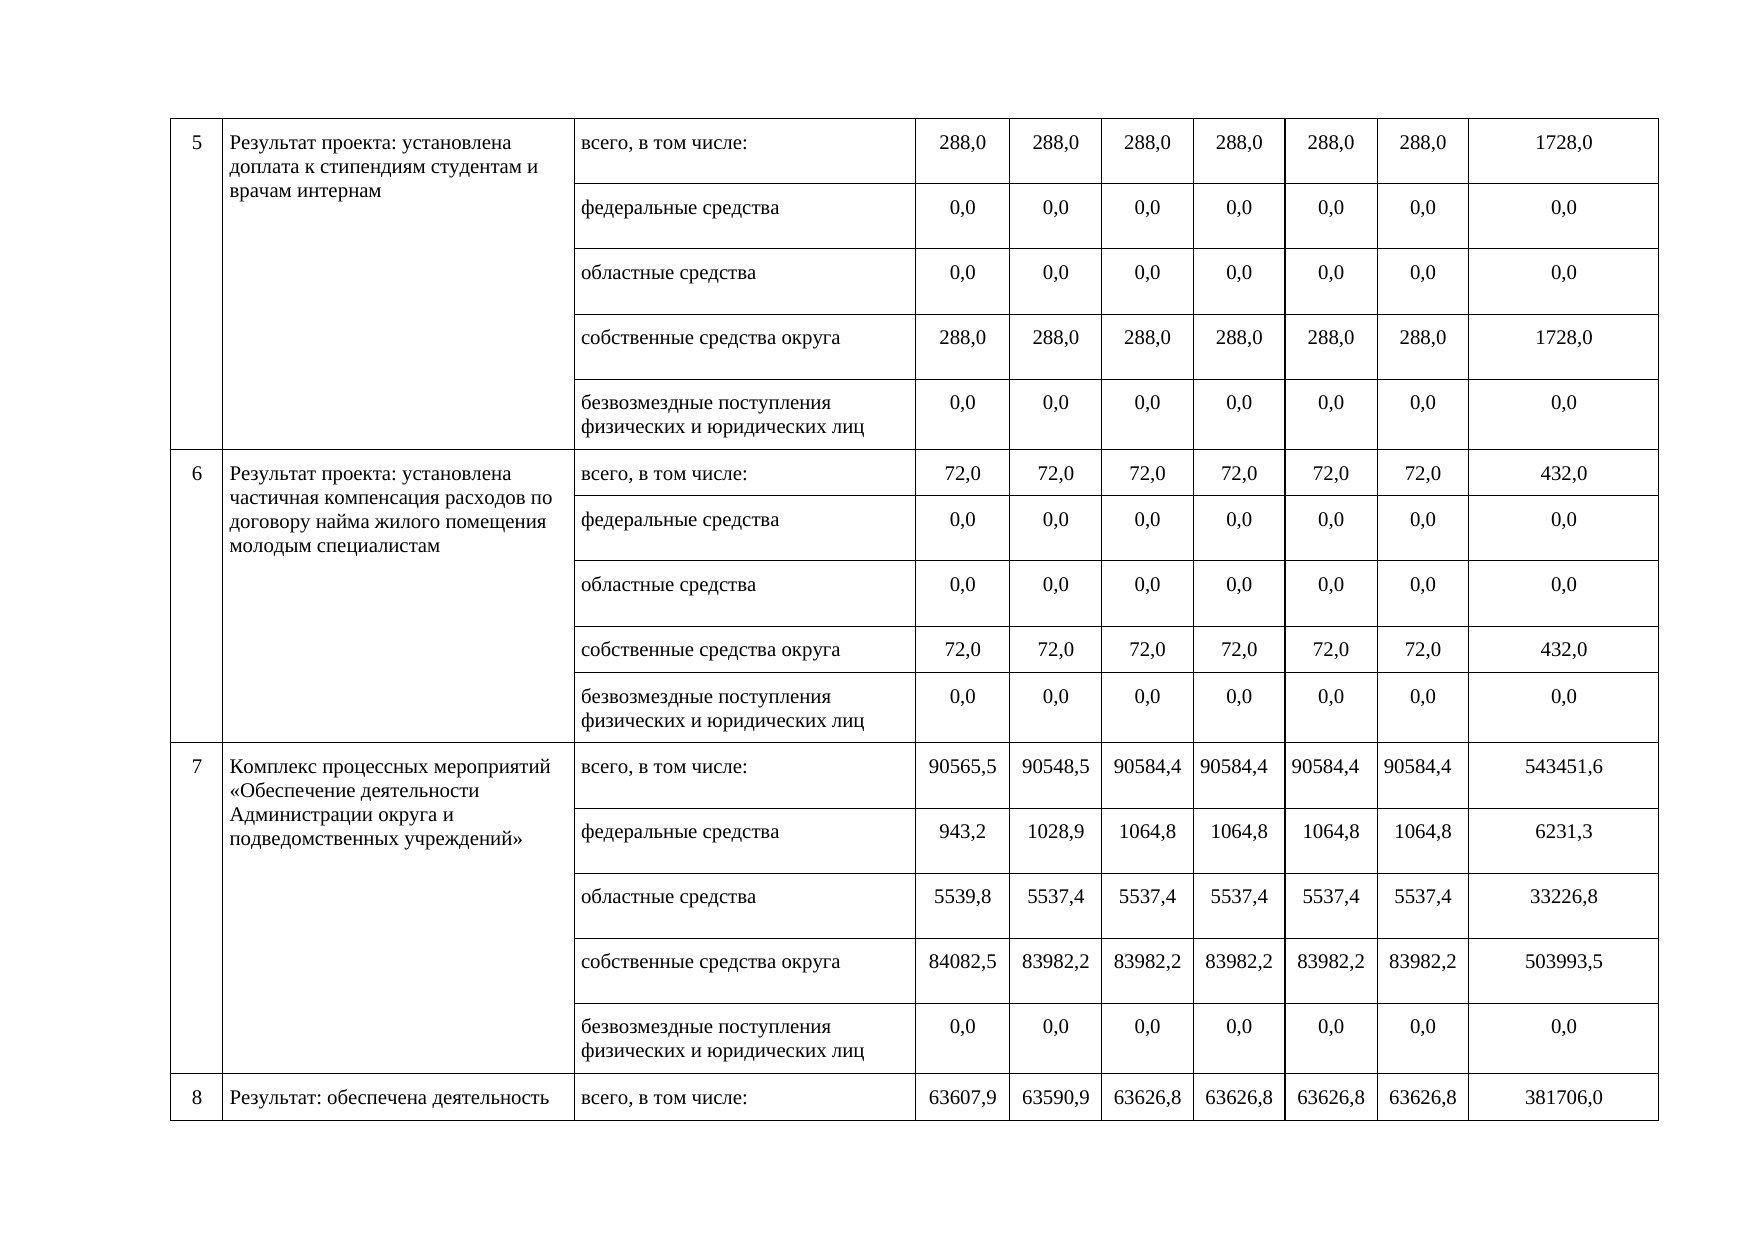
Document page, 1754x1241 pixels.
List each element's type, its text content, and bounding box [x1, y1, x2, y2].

table_cell 72,0 [1010, 627, 1101, 672]
table_cell 63590,9 [1010, 1074, 1101, 1119]
table_cell 72,0 [1010, 450, 1101, 495]
table_cell 7 [171, 743, 222, 1073]
table_cell 63607,9 [916, 1074, 1009, 1119]
table_cell 0,0 [1378, 673, 1468, 742]
table_cell 0,0 [1102, 673, 1193, 742]
table_cell 5537,4 [1194, 874, 1284, 938]
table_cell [223, 1074, 574, 1119]
table_cell Результат проекта: установлена частичная компенсация расходов по договору найма жилого помещения молодым специалистам [223, 450, 574, 742]
table_cell всего, в том числе: [575, 119, 915, 183]
table_cell 90548,5 [1010, 743, 1101, 807]
table_cell 72,0 [916, 450, 1009, 495]
table_cell 72,0 [1194, 450, 1284, 495]
table_cell 288,0 [1378, 119, 1468, 183]
table_cell 33226,8 [1469, 874, 1658, 938]
table_cell 84082,5 [916, 939, 1009, 1003]
table_cell 381706,0 [1469, 1074, 1658, 1119]
table_cell 288,0 [1378, 315, 1468, 378]
table_cell собственные средства округа [575, 939, 915, 1003]
table_cell 0,0 [1469, 673, 1658, 742]
table_cell 5539,8 [916, 874, 1009, 938]
table_cell собственные средства округа [575, 315, 915, 378]
table_cell 5 [171, 119, 222, 449]
table_cell 0,0 [1378, 184, 1468, 248]
table_cell 63626,8 [1102, 1074, 1193, 1119]
table_cell 72,0 [1286, 627, 1377, 672]
table_cell 0,0 [1286, 561, 1377, 626]
table_cell 0,0 [1102, 249, 1193, 313]
table_cell 0,0 [916, 249, 1009, 313]
table_cell 90565,5 [916, 743, 1009, 807]
table_cell 1028,9 [1010, 809, 1101, 872]
table_cell 1064,8 [1194, 809, 1284, 872]
table_cell 0,0 [1286, 184, 1377, 248]
table_cell 0,0 [1194, 1004, 1284, 1073]
table_cell федеральные средства [575, 184, 915, 248]
table_cell 288,0 [1286, 119, 1377, 183]
table_cell 72,0 [1378, 450, 1468, 495]
table_cell 0,0 [1378, 561, 1468, 626]
table_cell безвозмездные поступления физических и юридических лиц [575, 673, 915, 742]
table_cell 72,0 [1378, 627, 1468, 672]
table_cell 0,0 [1010, 561, 1101, 626]
table_cell 288,0 [1010, 315, 1101, 378]
table_cell 6231,3 [1469, 809, 1658, 872]
table_cell 5537,4 [1010, 874, 1101, 938]
table_cell Результат проекта: установлена доплата к стипендиям студентам и врачам интернам [223, 119, 574, 449]
table_cell областные средства [575, 249, 915, 313]
table_cell 72,0 [1102, 450, 1193, 495]
table_cell всего, в том числе: [575, 1074, 915, 1119]
table_cell 432,0 [1469, 450, 1658, 495]
table_cell 0,0 [1469, 249, 1658, 313]
table_cell 288,0 [1194, 315, 1284, 378]
table_cell безвозмездные поступления физических и юридических лиц [575, 1004, 915, 1073]
table_cell 0,0 [1378, 1004, 1468, 1073]
table_cell 1728,0 [1469, 119, 1658, 183]
table_cell 90584,4 [1378, 743, 1468, 807]
table_cell 5537,4 [1378, 874, 1468, 938]
table_cell 0,0 [1010, 184, 1101, 248]
table_cell 0,0 [1286, 673, 1377, 742]
table_cell 0,0 [1194, 380, 1284, 449]
table_cell 0,0 [1010, 249, 1101, 313]
table_cell 0,0 [1469, 1004, 1658, 1073]
table_cell 63626,8 [1378, 1074, 1468, 1119]
table_cell 288,0 [1102, 119, 1193, 183]
table_cell безвозмездные поступления физических и юридических лиц [575, 380, 915, 449]
table_cell 6 [171, 450, 222, 742]
table_cell 90584,4 [1286, 743, 1377, 807]
table_cell 288,0 [1194, 119, 1284, 183]
table_cell федеральные средства [575, 496, 915, 560]
table_cell 0,0 [1102, 496, 1193, 560]
table_cell 288,0 [916, 315, 1009, 378]
table_cell 1064,8 [1378, 809, 1468, 872]
table_cell 83982,2 [1194, 939, 1284, 1003]
table_cell 0,0 [1378, 380, 1468, 449]
table_cell 83982,2 [1010, 939, 1101, 1003]
table_cell 0,0 [916, 673, 1009, 742]
table_cell 0,0 [1378, 249, 1468, 313]
table_cell 0,0 [1469, 561, 1658, 626]
table_cell 0,0 [1010, 496, 1101, 560]
table_cell 72,0 [916, 627, 1009, 672]
table_cell 0,0 [1469, 380, 1658, 449]
table_cell 0,0 [1102, 1004, 1193, 1073]
table_cell 0,0 [916, 380, 1009, 449]
table_cell 72,0 [1102, 627, 1193, 672]
table_cell 0,0 [1194, 673, 1284, 742]
table_cell 0,0 [916, 1004, 1009, 1073]
table_cell 1064,8 [1286, 809, 1377, 872]
table_cell 0,0 [1194, 184, 1284, 248]
table_cell 0,0 [1010, 1004, 1101, 1073]
table_cell 72,0 [1286, 450, 1377, 495]
table_cell 0,0 [1378, 496, 1468, 560]
table_cell областные средства [575, 874, 915, 938]
table_cell 0,0 [916, 561, 1009, 626]
table_cell Комплекс процессных мероприятий «Обеспечение деятельности Администрации округа и подведомственных учреждений» [223, 743, 574, 1073]
table_cell 0,0 [1469, 184, 1658, 248]
table_cell всего, в том числе: [575, 450, 915, 495]
table_cell 0,0 [916, 496, 1009, 560]
table_cell всего, в том числе: [575, 743, 915, 807]
table_cell 0,0 [1286, 1004, 1377, 1073]
table_cell 0,0 [1194, 249, 1284, 313]
table_cell 0,0 [1286, 380, 1377, 449]
table_cell 288,0 [1102, 315, 1193, 378]
table_cell 83982,2 [1286, 939, 1377, 1003]
table_cell 0,0 [1010, 380, 1101, 449]
table_cell 943,2 [916, 809, 1009, 872]
table_cell 0,0 [916, 184, 1009, 248]
table_cell 432,0 [1469, 627, 1658, 672]
table_cell федеральные средства [575, 809, 915, 872]
table_cell 0,0 [1194, 561, 1284, 626]
table_cell 90584,4 [1102, 743, 1193, 807]
table_cell 0,0 [1102, 184, 1193, 248]
table_cell 5537,4 [1286, 874, 1377, 938]
table_cell областные средства [575, 561, 915, 626]
table_cell 63626,8 [1286, 1074, 1377, 1119]
table_cell 0,0 [1102, 561, 1193, 626]
table_cell 0,0 [1286, 496, 1377, 560]
table_cell 5537,4 [1102, 874, 1193, 938]
table_cell 0,0 [1469, 496, 1658, 560]
table_cell 503993,5 [1469, 939, 1658, 1003]
table_cell 0,0 [1194, 496, 1284, 560]
table_cell 543451,6 [1469, 743, 1658, 807]
table_cell 0,0 [1102, 380, 1193, 449]
table_cell 288,0 [916, 119, 1009, 183]
table_cell 0,0 [1010, 673, 1101, 742]
table_cell 1064,8 [1102, 809, 1193, 872]
table_cell 288,0 [1286, 315, 1377, 378]
table_cell 83982,2 [1378, 939, 1468, 1003]
table_cell 288,0 [1010, 119, 1101, 183]
table_cell 72,0 [1194, 627, 1284, 672]
table_cell 1728,0 [1469, 315, 1658, 378]
table_cell 0,0 [1286, 249, 1377, 313]
table_cell 63626,8 [1194, 1074, 1284, 1119]
table_cell 8 [171, 1074, 222, 1119]
table_cell собственные средства округа [575, 627, 915, 672]
table_cell 83982,2 [1102, 939, 1193, 1003]
table_cell 90584,4 [1194, 743, 1284, 807]
